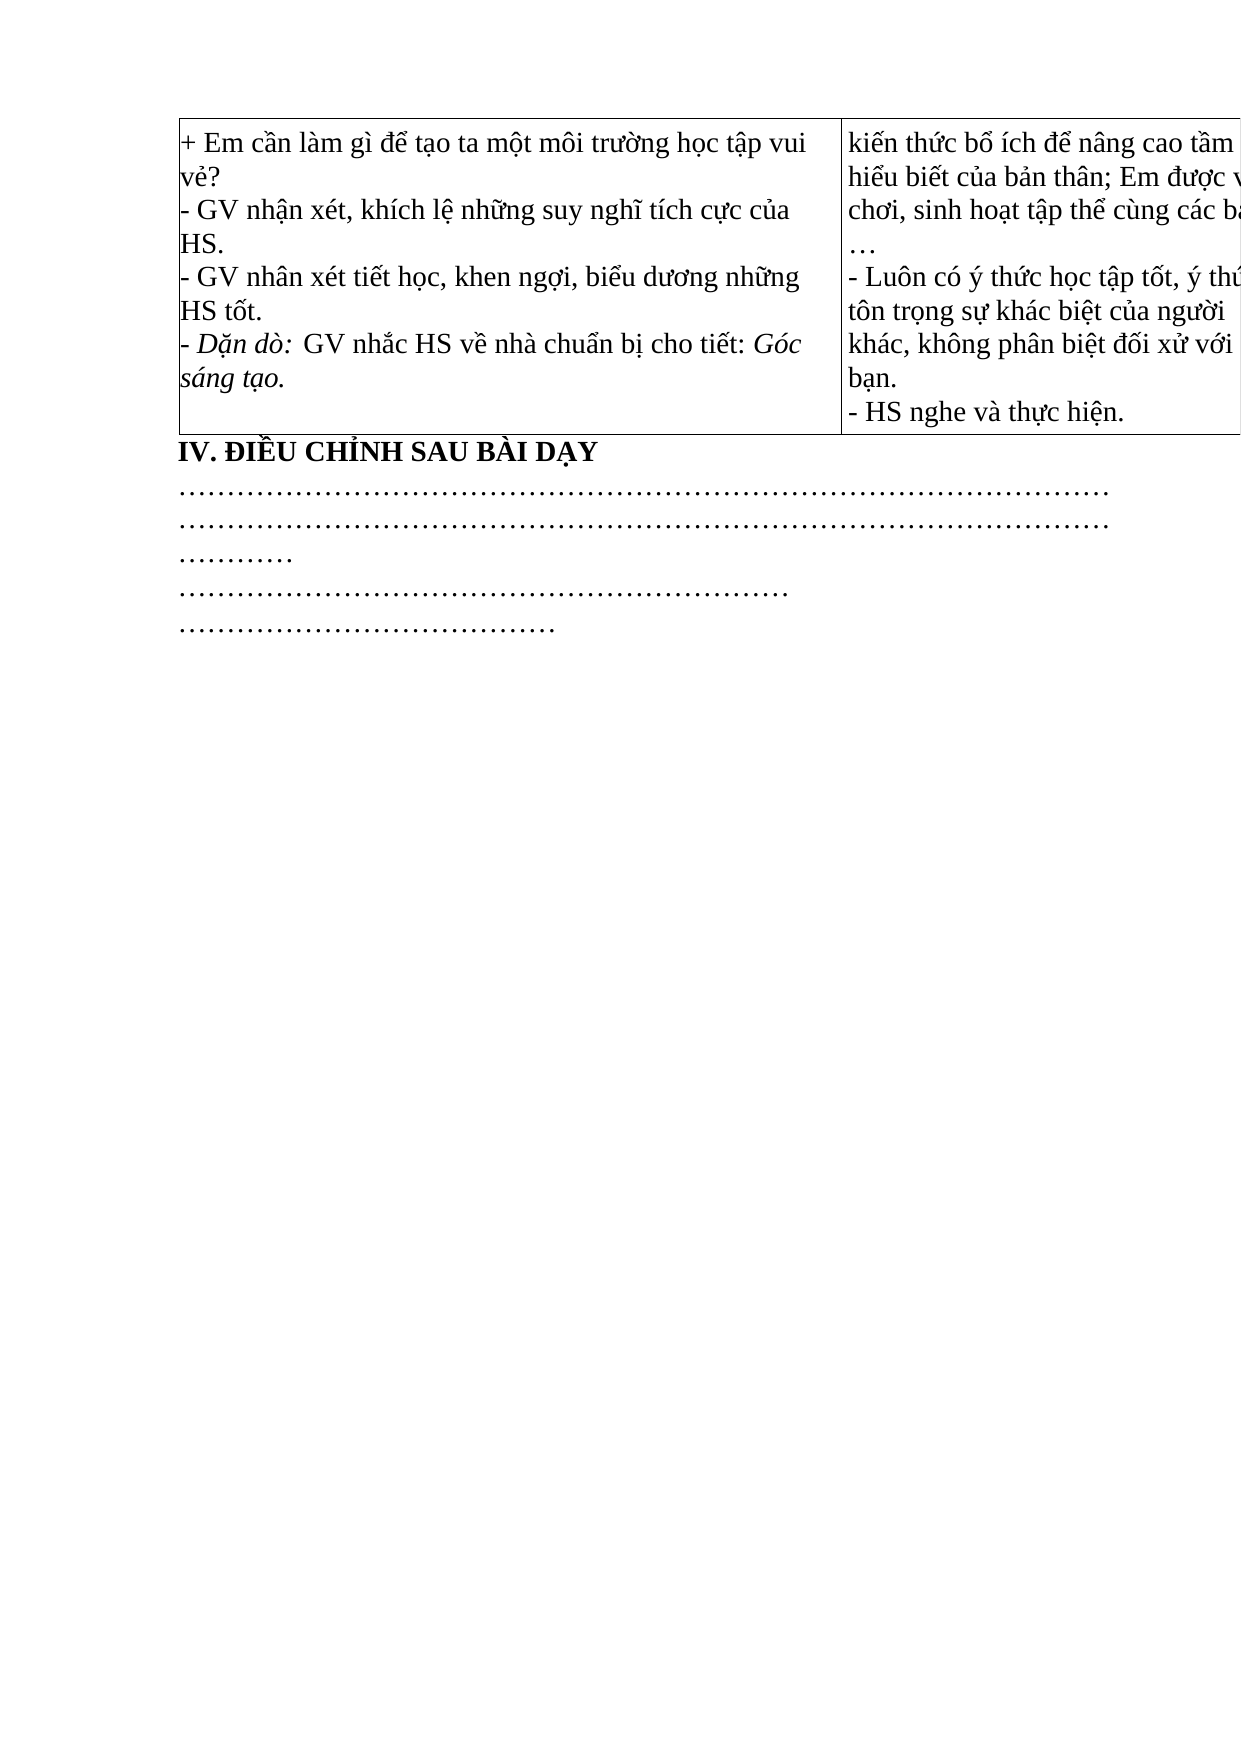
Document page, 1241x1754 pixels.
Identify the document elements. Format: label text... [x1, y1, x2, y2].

text ………………………………………………………………………………………… [177, 569, 1122, 638]
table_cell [180, 119, 841, 433]
text IV. ĐIỀU CHỈNH SAU BÀI DẠY [177, 434, 1122, 468]
text …………………………………………………………………………………………………………………………………………………………………………………… [177, 468, 1122, 569]
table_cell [842, 119, 1240, 433]
